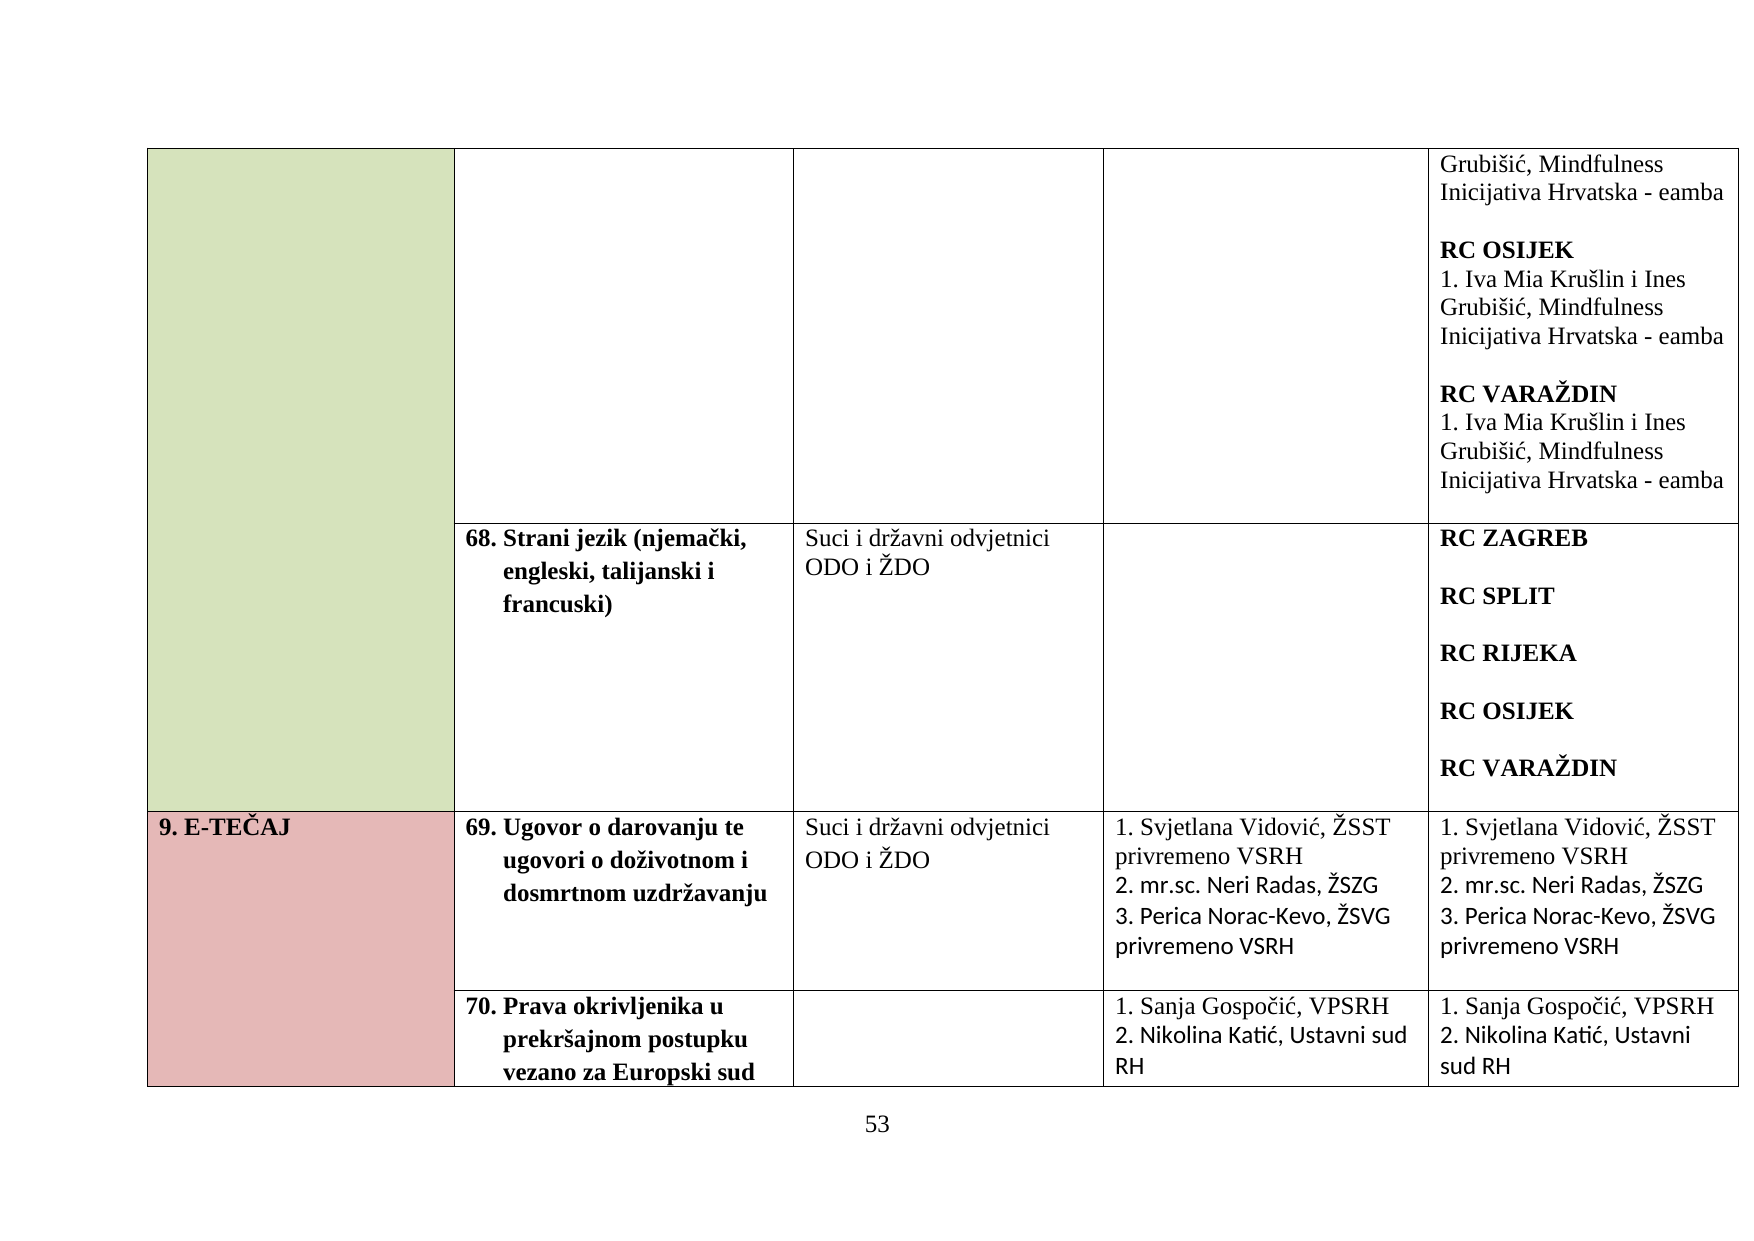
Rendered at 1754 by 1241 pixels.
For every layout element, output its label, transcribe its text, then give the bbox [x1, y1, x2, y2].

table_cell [1104, 991, 1428, 1086]
table_cell [1104, 524, 1428, 811]
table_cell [794, 149, 1103, 522]
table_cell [1104, 149, 1428, 522]
table_cell Suci i državni odvjetnici ODO i ŽDO [794, 524, 1103, 811]
table_cell Ugovor o darovanju te ugovori o doživotnom i dosmrtnom uzdržavanju [455, 812, 793, 990]
table_cell Suci i državni odvjetnici ODO i ŽDO [794, 812, 1103, 990]
table_cell 9. E-TEČAJ [148, 812, 454, 1086]
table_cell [455, 149, 793, 522]
table_cell RC ZAGREB RC SPLIT RC RIJEKA RC OSIJEK RC VARAŽDIN [1429, 524, 1738, 811]
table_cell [1429, 149, 1738, 522]
table_cell 1. Svjetlana Vidović, ŽSST privremeno VSRH 2. mr.sc. Neri Radas, ŽSZG 3. Perica Norac-Kevo, ŽSVG privremeno VSRH [1104, 812, 1428, 990]
table_cell 1. Svjetlana Vidović, ŽSST privremeno VSRH 2. mr.sc. Neri Radas, ŽSZG 3. Perica Norac-Kevo, ŽSVG privremeno VSRH [1429, 812, 1738, 990]
table_cell Strani jezik (njemački, engleski, talijanski i francuski) [455, 524, 793, 811]
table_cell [455, 991, 793, 1086]
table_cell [1429, 991, 1738, 1086]
table_cell [794, 991, 1103, 1086]
